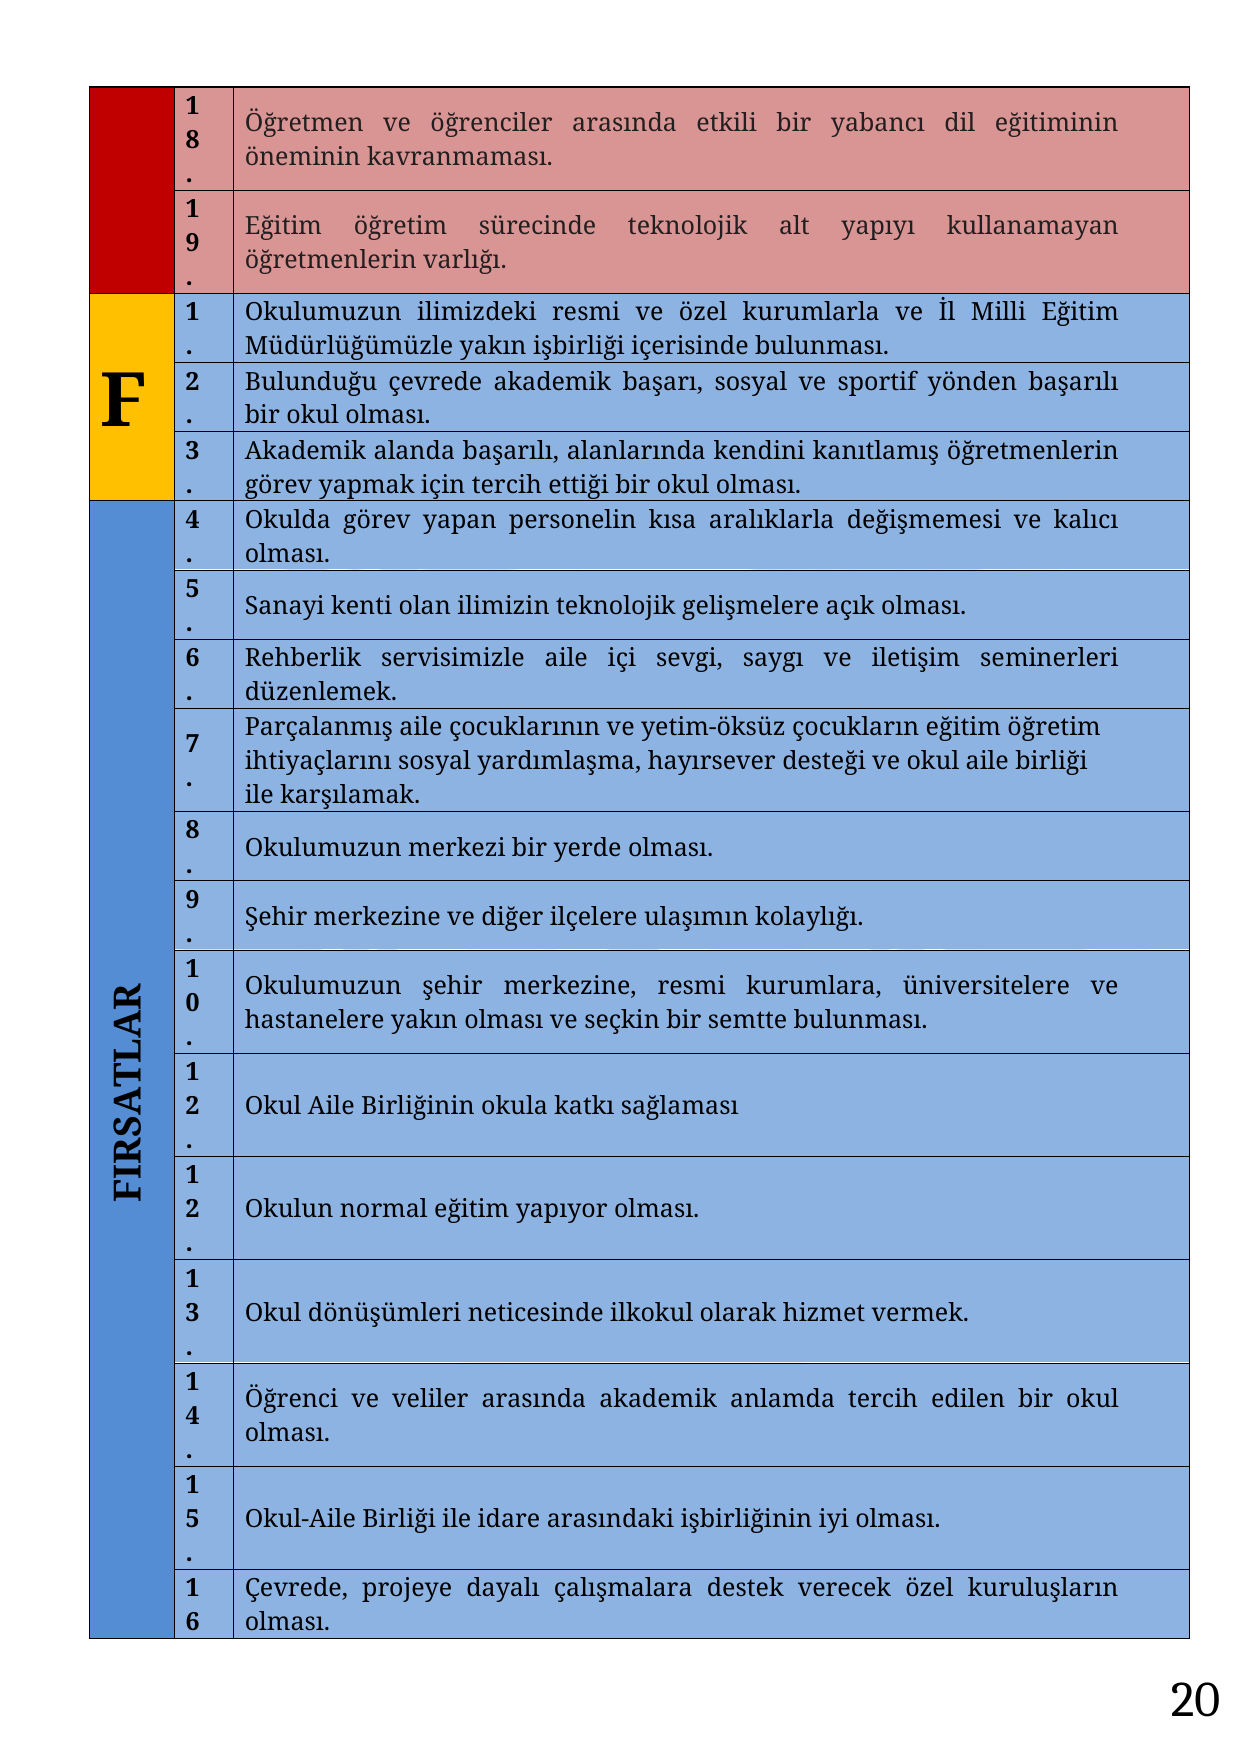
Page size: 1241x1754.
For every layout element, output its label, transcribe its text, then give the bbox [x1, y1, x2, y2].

table_cell 3. [175, 432, 233, 500]
table_cell Bulunduğu çevrede akademik başarı, sosyal ve sportif yönden başarılı bir okul olması. [234, 363, 1189, 431]
table_cell 1. [175, 294, 233, 362]
table_cell Okulun normal eğitim yapıyor olması. [234, 1157, 1189, 1259]
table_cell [234, 1570, 1189, 1638]
table_cell 6. [175, 640, 233, 708]
table_cell 7. [175, 709, 233, 811]
table_cell 12. [175, 1054, 233, 1156]
table_cell 16. [175, 1570, 233, 1638]
table_cell Şehir merkezine ve diğer ilçelere ulaşımın kolaylığı. [234, 881, 1189, 949]
table_cell Okulumuzun şehir merkezine, resmi kurumlara, üniversitelere ve hastanelere yakın olması ve seçkin bir semtte bulunması. [234, 951, 1189, 1053]
table_cell Öğrenci ve veliler arasında akademik anlamda tercih edilen bir okul olması. [234, 1364, 1189, 1466]
table_cell FIRSATLAR [90, 501, 174, 1638]
table_cell Okulumuzun merkezi bir yerde olması. [234, 812, 1189, 880]
table_cell 4. [175, 501, 233, 569]
table_cell 19. [175, 191, 233, 293]
table_cell Akademik alanda başarılı, alanlarında kendini kanıtlamış öğretmenlerin görev yapmak için tercih ettiği bir okul olması. [234, 432, 1189, 500]
table_cell 12. [175, 1157, 233, 1259]
table_cell Rehberlik servisimizle aile içi sevgi, saygı ve iletişim seminerleri düzenlemek. [234, 640, 1189, 708]
table_cell Eğitim öğretim sürecinde teknolojik alt yapıyı kullanamayan öğretmenlerin varlığı. [234, 191, 1189, 293]
table_cell 13. [175, 1260, 233, 1362]
table_cell Öğretmen ve öğrenciler arasında etkili bir yabancı dil eğitiminin öneminin kavranmaması. [234, 88, 1189, 190]
table_cell 5. [175, 571, 233, 639]
table_cell 10. [175, 951, 233, 1053]
table_cell 8. [175, 812, 233, 880]
table_cell 14. [175, 1364, 233, 1466]
table_cell Okul dönüşümleri neticesinde ilkokul olarak hizmet vermek. [234, 1260, 1189, 1362]
table_cell Sanayi kenti olan ilimizin teknolojik gelişmelere açık olması. [234, 571, 1189, 639]
table_cell 2. [175, 363, 233, 431]
table_cell 18. [175, 88, 233, 190]
table_cell Okul-Aile Birliği ile idare arasındaki işbirliğinin iyi olması. [234, 1467, 1189, 1569]
table_cell Okulda görev yapan personelin kısa aralıklarla değişmemesi ve kalıcı olması. [234, 501, 1189, 569]
table_cell 9. [175, 881, 233, 949]
table_cell F [90, 294, 174, 500]
table_cell Parçalanmış aile çocuklarının ve yetim-öksüz çocukların eğitim öğretim ihtiyaçlarını sosyal yardımlaşma, hayırsever desteği ve okul aile birliği ile karşılamak. [234, 709, 1189, 811]
table_cell Okul Aile Birliğinin okula katkı sağlaması [234, 1054, 1189, 1156]
table_cell 15. [175, 1467, 233, 1569]
table_cell Okulumuzun ilimizdeki resmi ve özel kurumlarla ve İl Milli Eğitim Müdürlüğümüzle yakın işbirliği içerisinde bulunması. [234, 294, 1189, 362]
